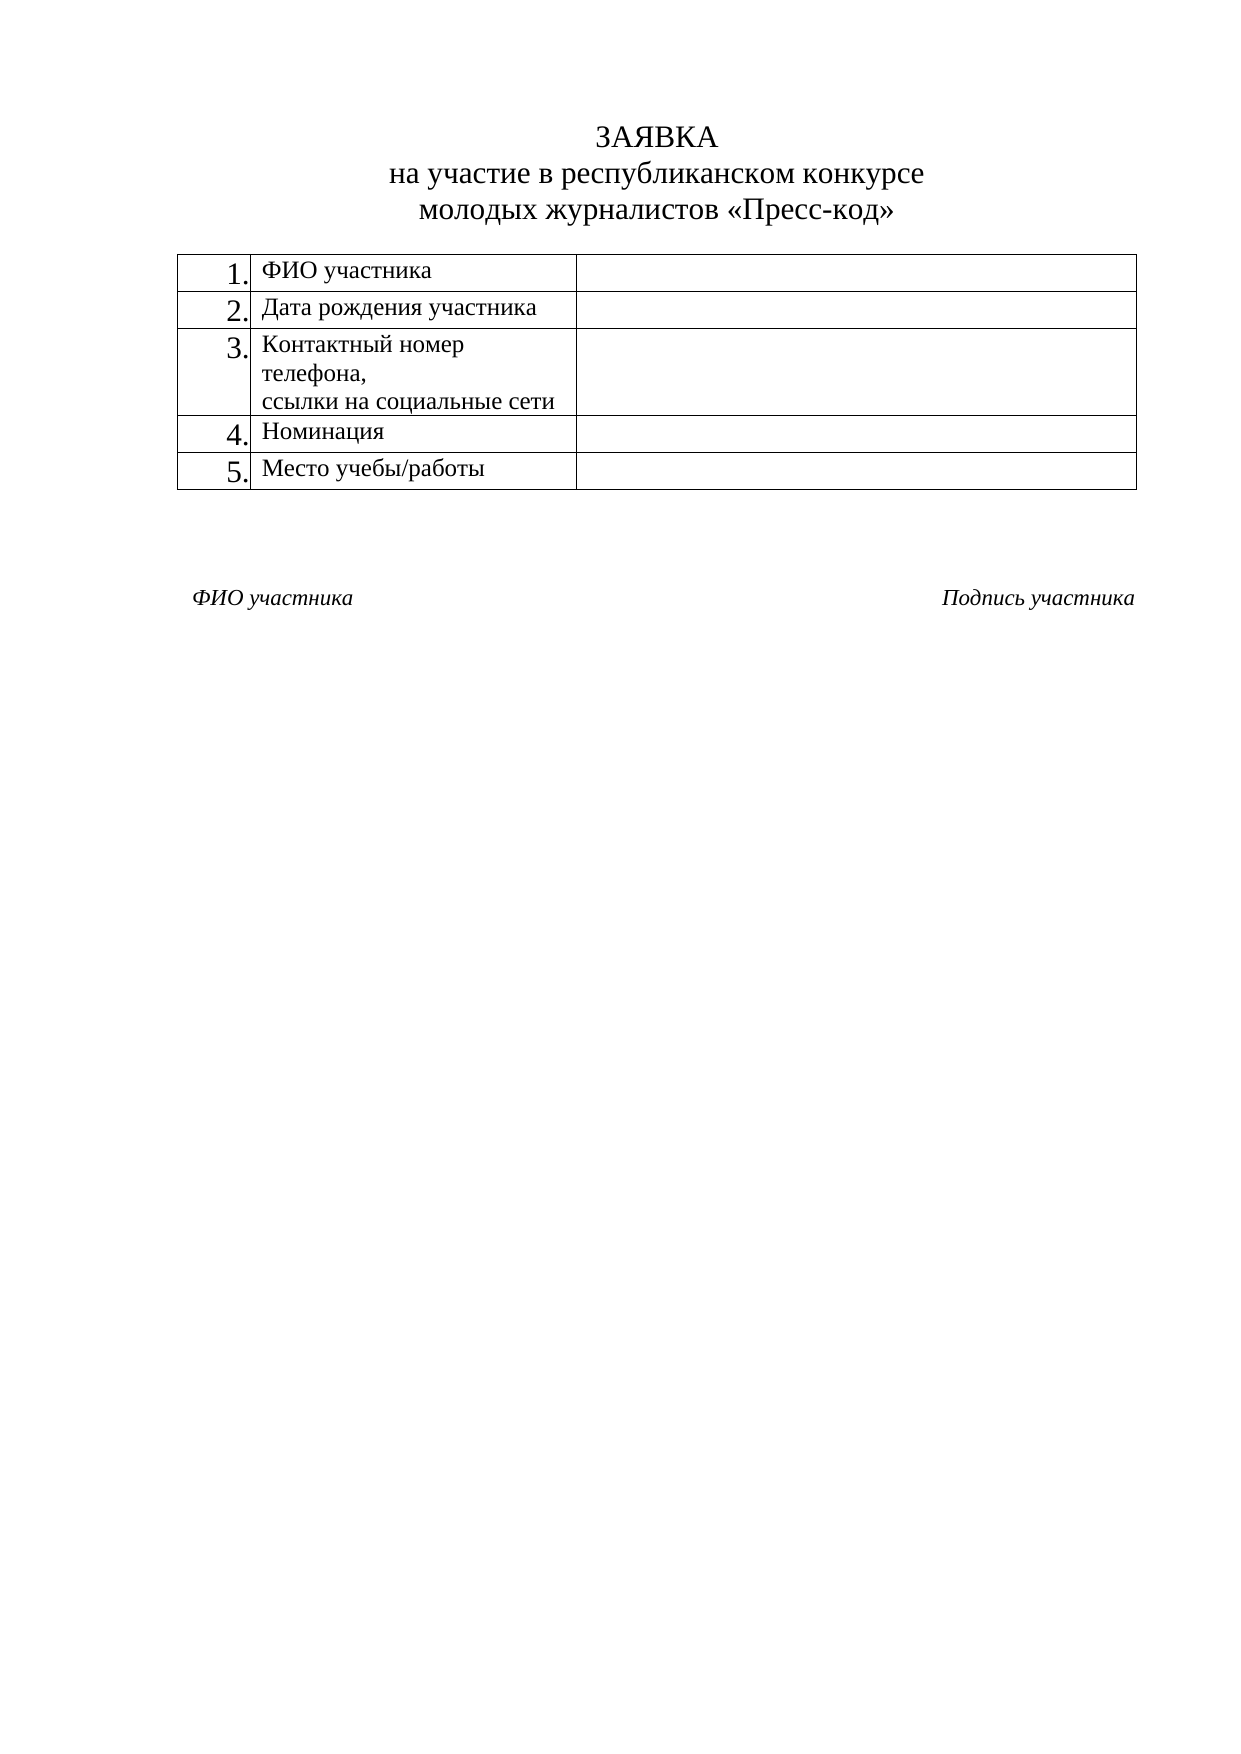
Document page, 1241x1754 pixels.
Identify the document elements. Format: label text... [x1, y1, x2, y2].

table_cell [178, 453, 250, 489]
table_cell [577, 255, 1136, 291]
table_cell [577, 329, 1136, 415]
table_cell Дата рождения участника [251, 292, 576, 328]
table_cell [178, 292, 250, 328]
table_cell ФИО участника [251, 255, 576, 291]
table_cell [178, 255, 250, 291]
table_cell [577, 416, 1136, 452]
table_cell Номинация [251, 416, 576, 452]
table_cell Место учебы/работы [251, 453, 576, 489]
table_cell Контактный номер телефона, ссылки на социальные сети [251, 329, 576, 415]
text ФИО участника Подпись участника [177, 584, 1152, 610]
table_cell [178, 329, 250, 415]
table_cell [577, 453, 1136, 489]
table_header ЗАЯВКА на участие в республиканском конкурсе молодых журналистов «Пресс-код» [177, 118, 1136, 254]
table_cell [577, 292, 1136, 328]
table_cell [178, 416, 250, 452]
